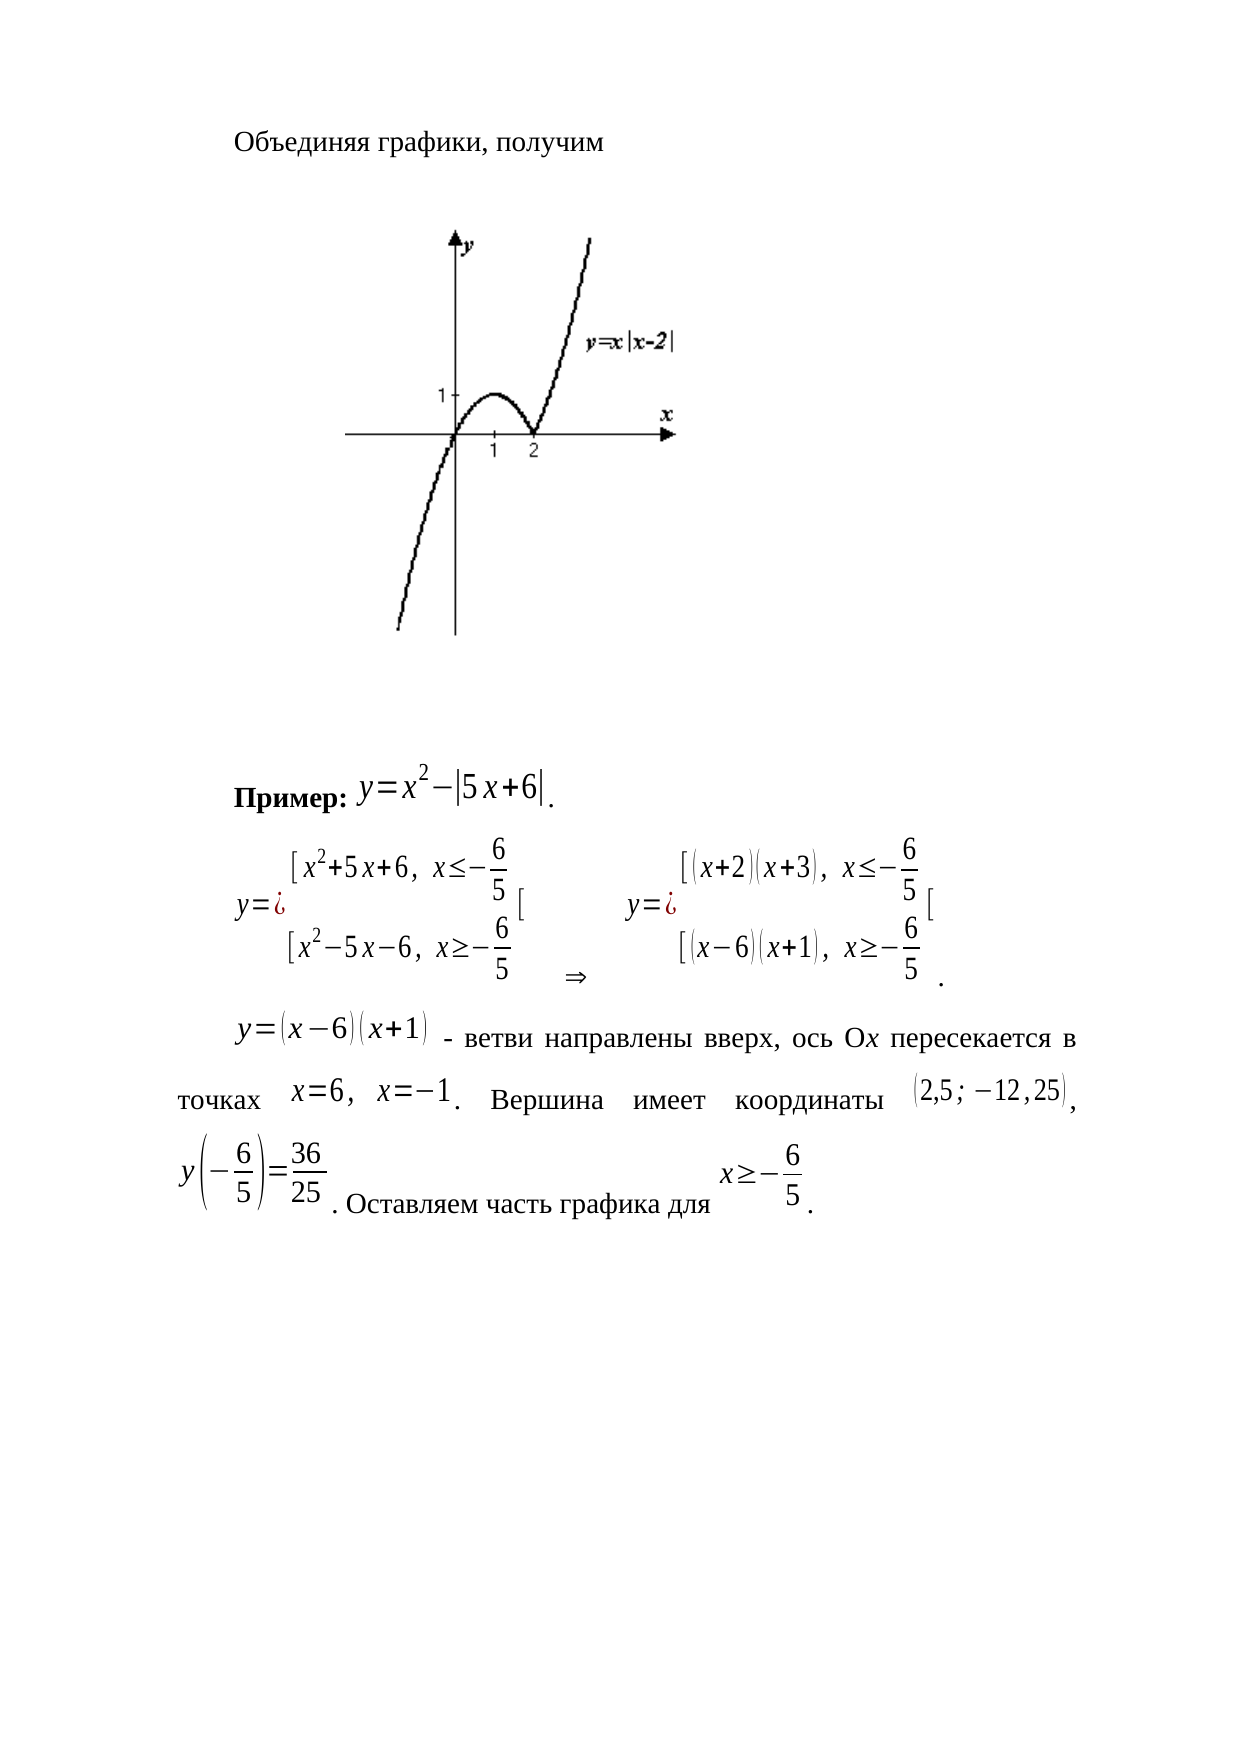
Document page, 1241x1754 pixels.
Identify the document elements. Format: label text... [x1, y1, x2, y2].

picture [345, 224, 684, 642]
text Объединяя графики, получим [177, 124, 1077, 158]
text - ветви направлены вверх, ось Ох пересекается в точках . Вершина имеет координаты , . Оставляем часть графика для . [177, 1009, 1077, 1219]
text . [177, 831, 1077, 993]
text Пример: . [177, 759, 1077, 814]
